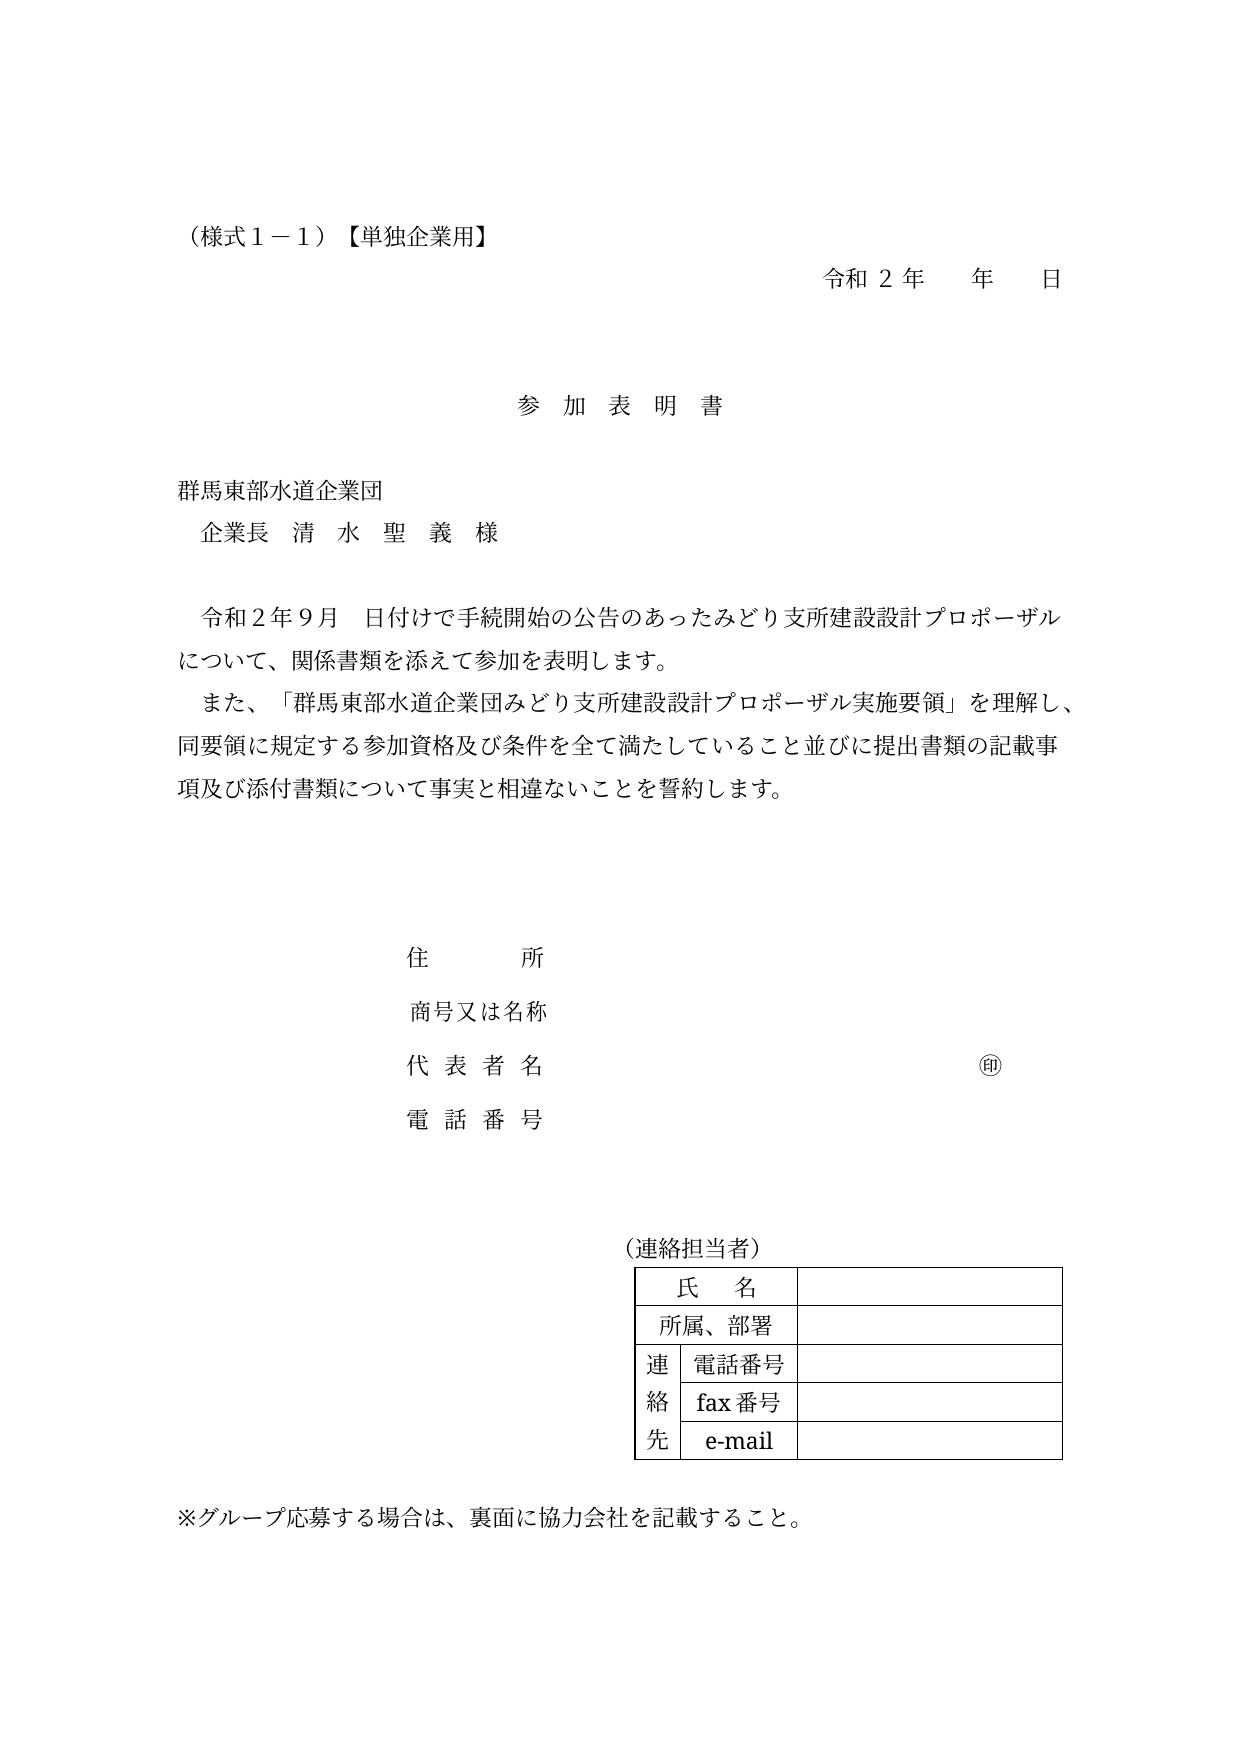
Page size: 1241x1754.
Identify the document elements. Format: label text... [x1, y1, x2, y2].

table_cell [798, 1422, 1062, 1459]
text また、「群馬東部水道企業団みどり支所建設設計プロポーザル実施要領」を理解し、同要領に規定する参加資格及び条件を全て満たしていること並びに提出書類の記載事項及び添付書類について事実と相違ないことを誓約します。 [177, 683, 1063, 807]
text 企業長 清 水 聖 義 様 [177, 513, 1063, 550]
text （連絡担当者） [177, 1229, 1063, 1267]
table_cell 所属、部署 [636, 1306, 797, 1344]
table_cell 連絡先 [636, 1345, 680, 1459]
text （様式１－１）【単独企業用】 [177, 217, 1063, 254]
text 令和２年９月 日付けで手続開始の公告のあったみどり支所建設設計プロポーザルについて、関係書類を添えて参加を表明します。 [177, 597, 1063, 678]
text 商号又は名称 [177, 992, 1063, 1030]
table_header [798, 1268, 1062, 1305]
table_cell [798, 1345, 1062, 1382]
text 代表者名 ㊞ [177, 1046, 1063, 1084]
text 参 加 表 明 書 [177, 386, 1063, 423]
table_cell fax番号 [681, 1383, 797, 1421]
table_cell [798, 1383, 1062, 1421]
text 群馬東部水道企業団 [177, 471, 1063, 508]
text 電話番号 [177, 1100, 1063, 1138]
table_cell [798, 1306, 1062, 1344]
table_cell e-mail [681, 1422, 797, 1459]
text ※グループ応募する場合は、裏面に協力会社を記載すること。 [177, 1498, 1063, 1535]
table_cell 電話番号 [681, 1345, 797, 1382]
text 住所 [177, 938, 1063, 976]
table_header 氏 名 [636, 1268, 797, 1305]
text 令和 ２ 年 年 日 [177, 259, 1063, 297]
